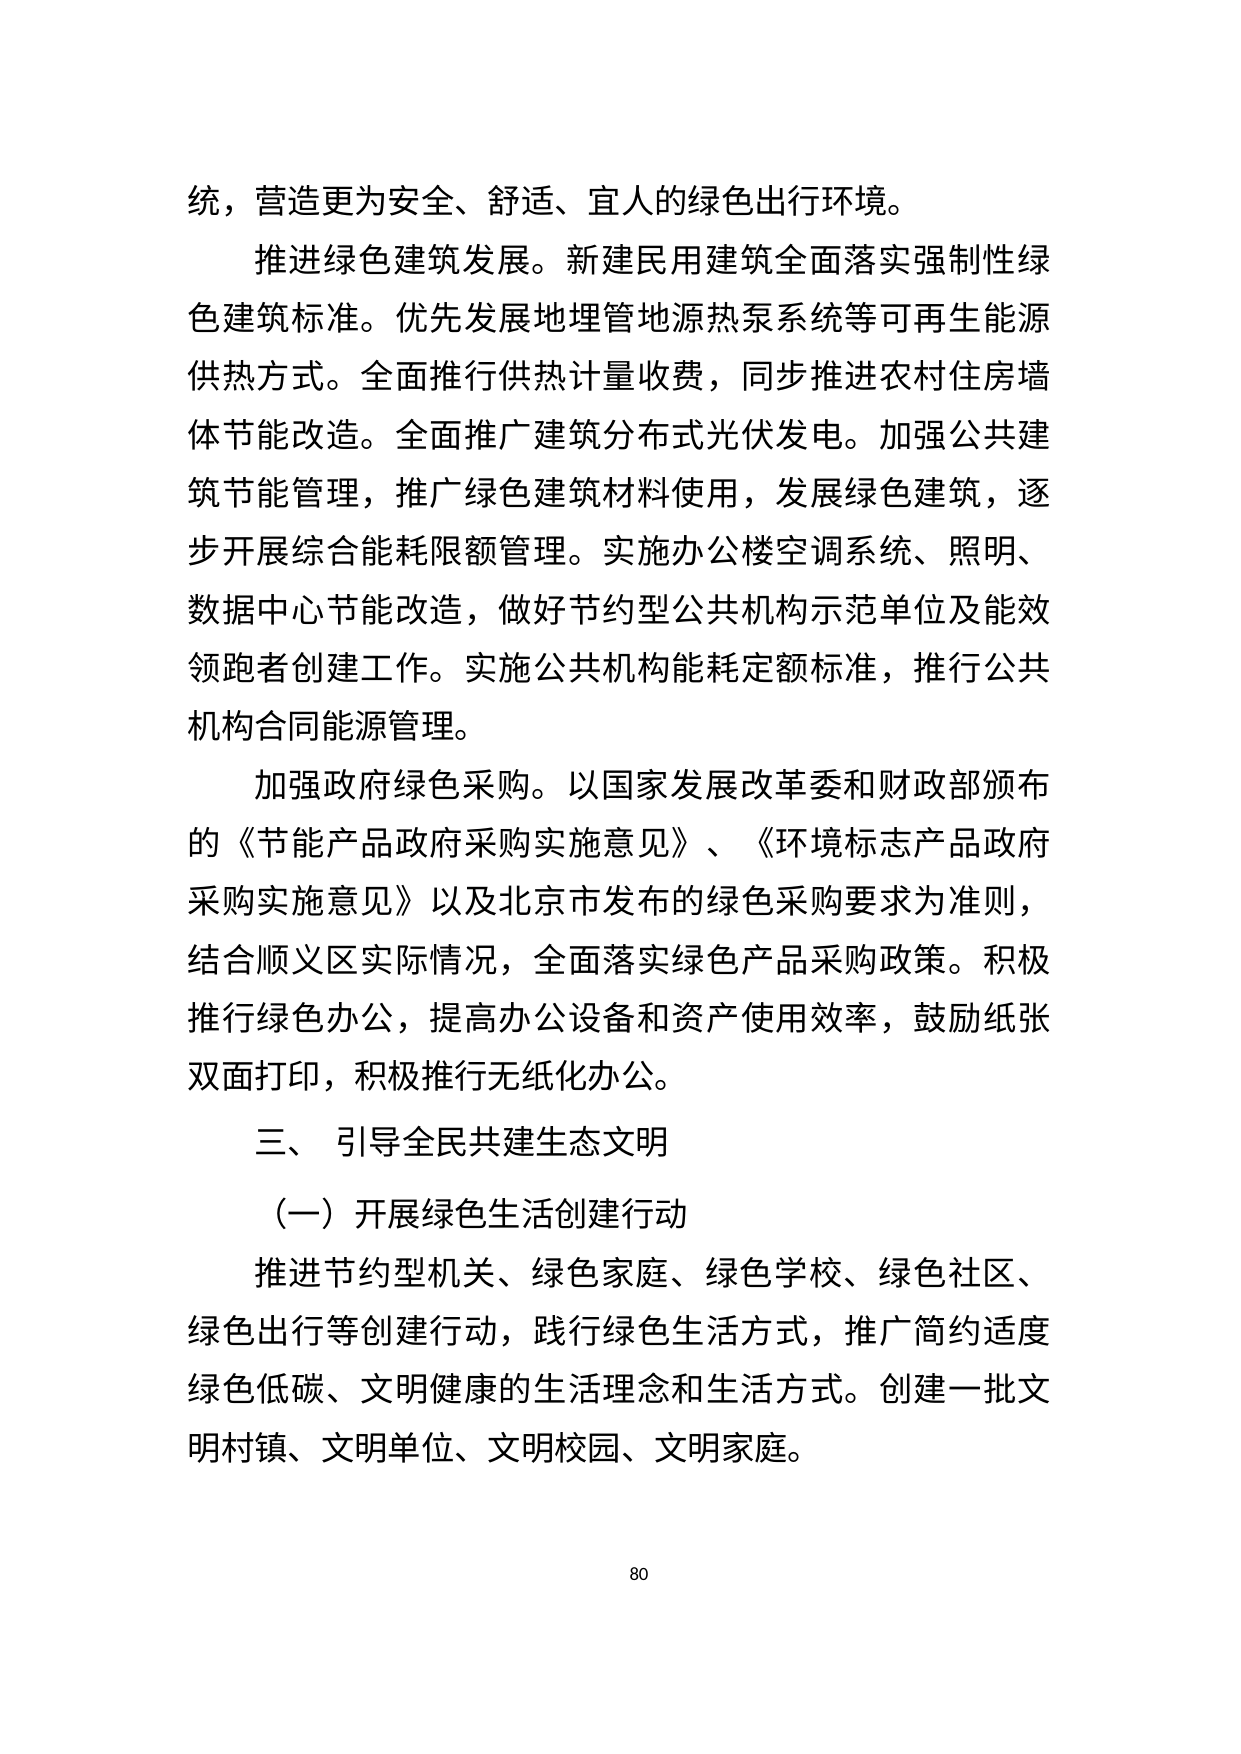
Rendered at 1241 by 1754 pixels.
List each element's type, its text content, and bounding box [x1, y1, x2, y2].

text 推进绿色建筑发展。新建民用建筑全面落实强制性绿色建筑标准。优先发展地埋管地源热泵系统等可再生能源供热方式。全面推行供热计量收费，同步推进农村住房墙体节能改造。全面推广建筑分布式光伏发电。加强公共建筑节能管理，推广绿色建筑材料使用，发展绿色建筑，逐步开展综合能耗限额管理。实施办公楼空调系统、照明、数据中心节能改造，做好节约型公共机构示范单位及能效领跑者创建工作。实施公共机构能耗定额标准，推行公共机构合同能源管理。 [187, 226, 1053, 751]
subtitle 引导全民共建生态文明 [187, 1101, 1053, 1180]
subtitle （一）开展绿色生活创建行动 [187, 1180, 1053, 1238]
text 加强政府绿色采购。以国家发展改革委和财政部颁布的《节能产品政府采购实施意见》、《环境标志产品政府采购实施意见》以及北京市发布的绿色采购要求为准则，结合顺义区实际情况，全面落实绿色产品采购政策。积极推行绿色办公，提高办公设备和资产使用效率，鼓励纸张双面打印，积极推行无纸化办公。 [187, 751, 1053, 1101]
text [187, 167, 1053, 226]
text 推进节约型机关、绿色家庭、绿色学校、绿色社区、绿色出行等创建行动，践行绿色生活方式，推广简约适度、绿色低碳、文明健康的生活理念和生活方式。创建一批文明村镇、文明单位、文明校园、文明家庭。 [187, 1238, 1053, 1472]
